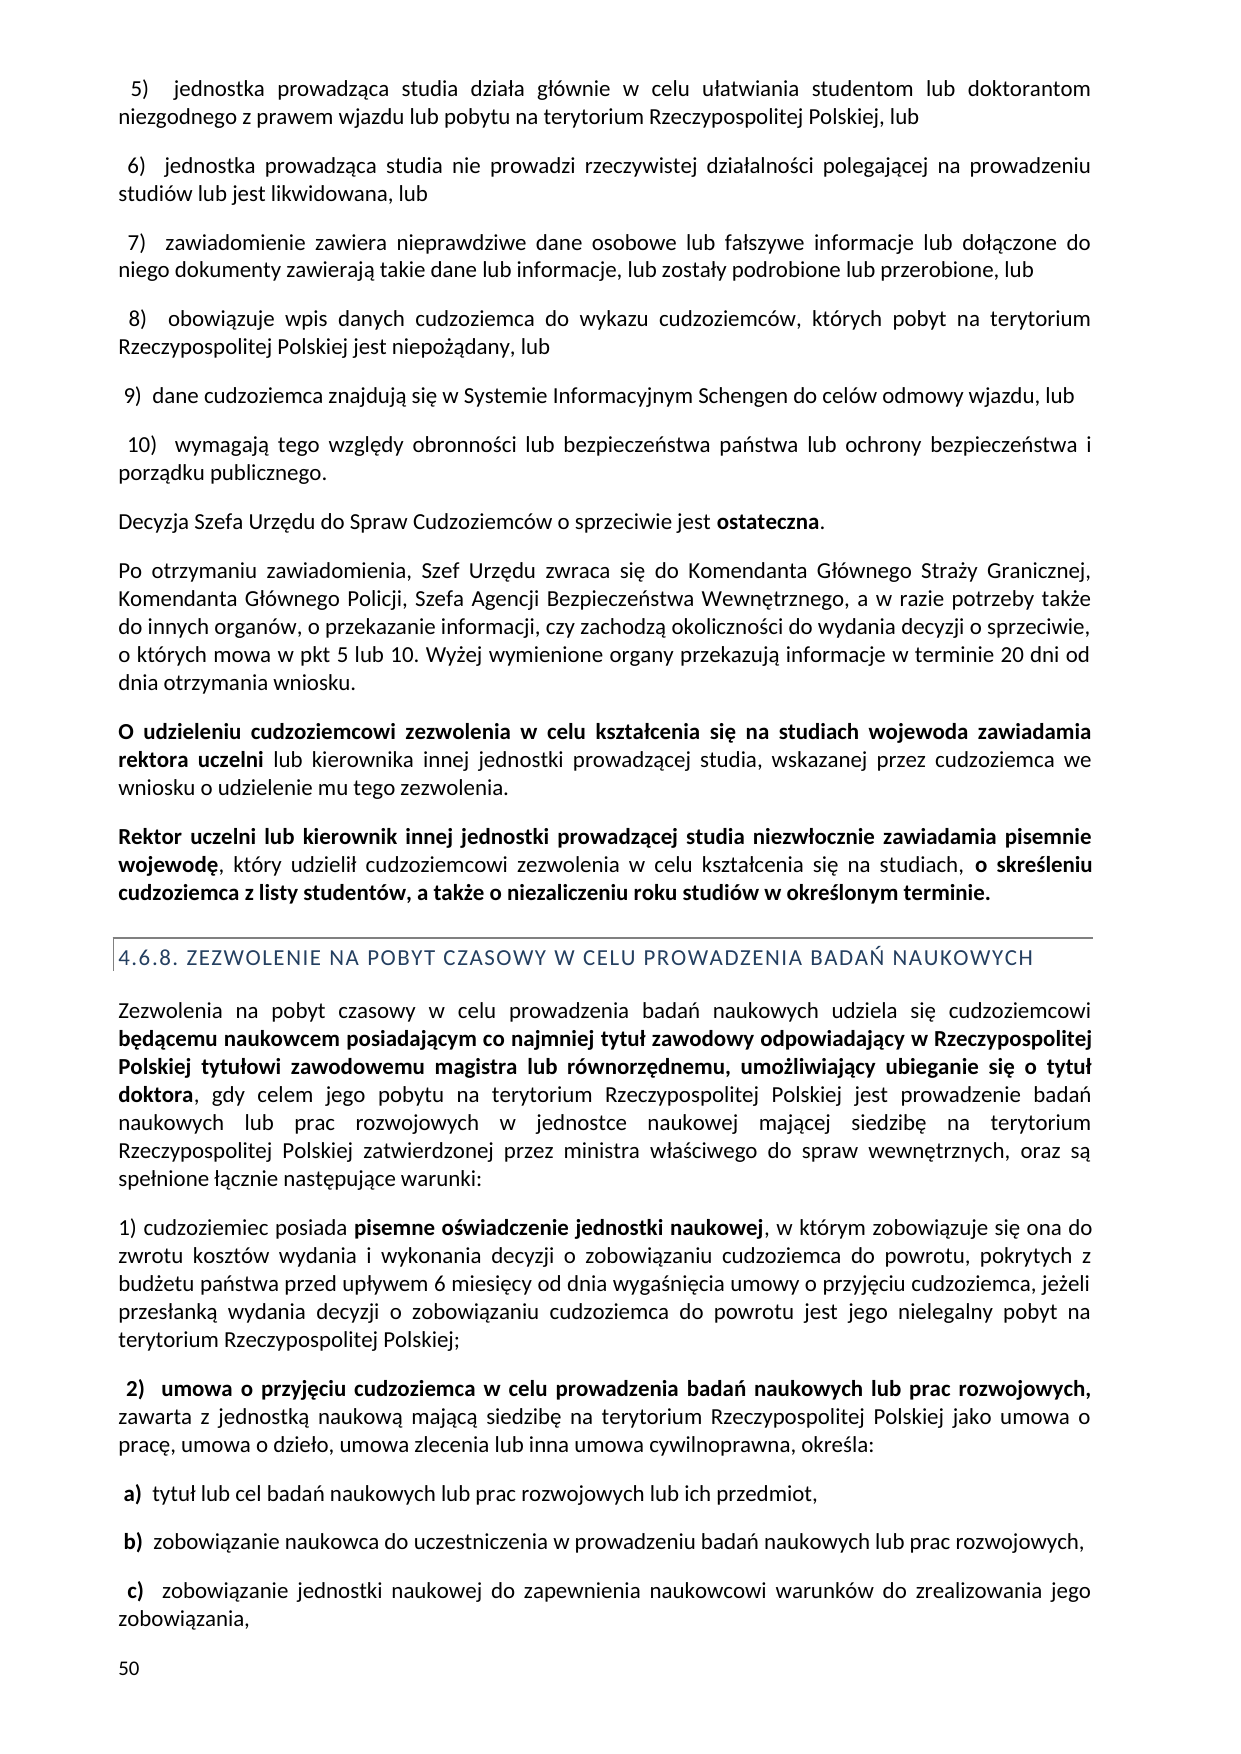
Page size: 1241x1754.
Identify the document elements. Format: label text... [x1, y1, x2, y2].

text 9) dane cudzoziemca znajdują się w Systemie Informacyjnym Schengen do celów odmowy wjazdu, lub [118, 381, 1093, 409]
text Zezwolenia na pobyt czasowy w celu prowadzenia badań naukowych udziela się cudzoziemcowi będącemu naukowcem posiadającym co najmniej tytuł zawodowy odpowiadający w Rzeczypospolitej Polskiej tytułowi zawodowemu magistra lub równorzędnemu, umożliwiający ubieganie się o tytuł doktora, gdy celem jego pobytu na terytorium Rzeczypospolitej Polskiej jest prowadzenie badań naukowych lub prac rozwojowych w jednostce naukowej mającej siedzibę na terytorium Rzeczypospolitej Polskiej zatwierdzonej przez ministra właściwego do spraw wewnętrznych, oraz są spełnione łącznie następujące warunki: [118, 996, 1093, 1192]
text 8) obowiązuje wpis danych cudzoziemca do wykazu cudzoziemców, których pobyt na terytorium Rzeczypospolitej Polskiej jest niepożądany, lub [118, 304, 1093, 361]
text 6) jednostka prowadząca studia nie prowadzi rzeczywistej działalności polegającej na prowadzeniu studiów lub jest likwidowana, lub [118, 151, 1093, 207]
text 5) jednostka prowadząca studia działa głównie w celu ułatwiania studentom lub doktorantom niezgodnego z prawem wjazdu lub pobytu na terytorium Rzeczypospolitej Polskiej, lub [118, 74, 1093, 130]
subtitle 4.6.8. ZEZWOLENIE NA POBYT CZASOWY W CELU PROWADZENIA BADAŃ NAUKOWYCH [114, 939, 1093, 971]
text 2) umowa o przyjęciu cudzoziemca w celu prowadzenia badań naukowych lub prac rozwojowych, zawarta z jednostką naukową mającą siedzibę na terytorium Rzeczypospolitej Polskiej jako umowa o pracę, umowa o dzieło, umowa zlecenia lub inna umowa cywilnoprawna, określa: [118, 1374, 1093, 1458]
text c) zobowiązanie jednostki naukowej do zapewnienia naukowcowi warunków do zrealizowania jego zobowiązania, [118, 1576, 1093, 1632]
text Rektor uczelni lub kierownik innej jednostki prowadzącej studia niezwłocznie zawiadamia pisemnie wojewodę, który udzielił cudzoziemcowi zezwolenia w celu kształcenia się na studiach, o skreśleniu cudzoziemca z listy studentów, a także o niezaliczeniu roku studiów w określonym terminie. [118, 822, 1093, 906]
text 7) zawiadomienie zawiera nieprawdziwe dane osobowe lub fałszywe informacje lub dołączone do niego dokumenty zawierają takie dane lub informacje, lub zostały podrobione lub przerobione, lub [118, 228, 1093, 284]
text 1) cudzoziemiec posiada pisemne oświadczenie jednostki naukowej, w którym zobowiązuje się ona do zwrotu kosztów wydania i wykonania decyzji o zobowiązaniu cudzoziemca do powrotu, pokrytych z budżetu państwa przed upływem 6 miesięcy od dnia wygaśnięcia umowy o przyjęciu cudzoziemca, jeżeli przesłanką wydania decyzji o zobowiązaniu cudzoziemca do powrotu jest jego nielegalny pobyt na terytorium Rzeczypospolitej Polskiej; [118, 1213, 1093, 1353]
text O udzieleniu cudzoziemcowi zezwolenia w celu kształcenia się na studiach wojewoda zawiadamia rektora uczelni lub kierownika innej jednostki prowadzącej studia, wskazanej przez cudzoziemca we wniosku o udzielenie mu tego zezwolenia. [118, 717, 1093, 801]
text Decyzja Szefa Urzędu do Spraw Cudzoziemców o sprzeciwie jest ostateczna. [118, 507, 1093, 535]
text b) zobowiązanie naukowca do uczestniczenia w prowadzeniu badań naukowych lub prac rozwojowych, [118, 1527, 1093, 1556]
text 10) wymagają tego względy obronności lub bezpieczeństwa państwa lub ochrony bezpieczeństwa i porządku publicznego. [118, 430, 1093, 486]
text a) tytuł lub cel badań naukowych lub prac rozwojowych lub ich przedmiot, [118, 1479, 1093, 1507]
text Po otrzymaniu zawiadomienia, Szef Urzędu zwraca się do Komendanta Głównego Straży Granicznej, Komendanta Głównego Policji, Szefa Agencji Bezpieczeństwa Wewnętrznego, a w razie potrzeby także do innych organów, o przekazanie informacji, czy zachodzą okoliczności do wydania decyzji o sprzeciwie, o których mowa w pkt 5 lub 10. Wyżej wymienione organy przekazują informacje w terminie 20 dni od dnia otrzymania wniosku. [118, 556, 1093, 696]
